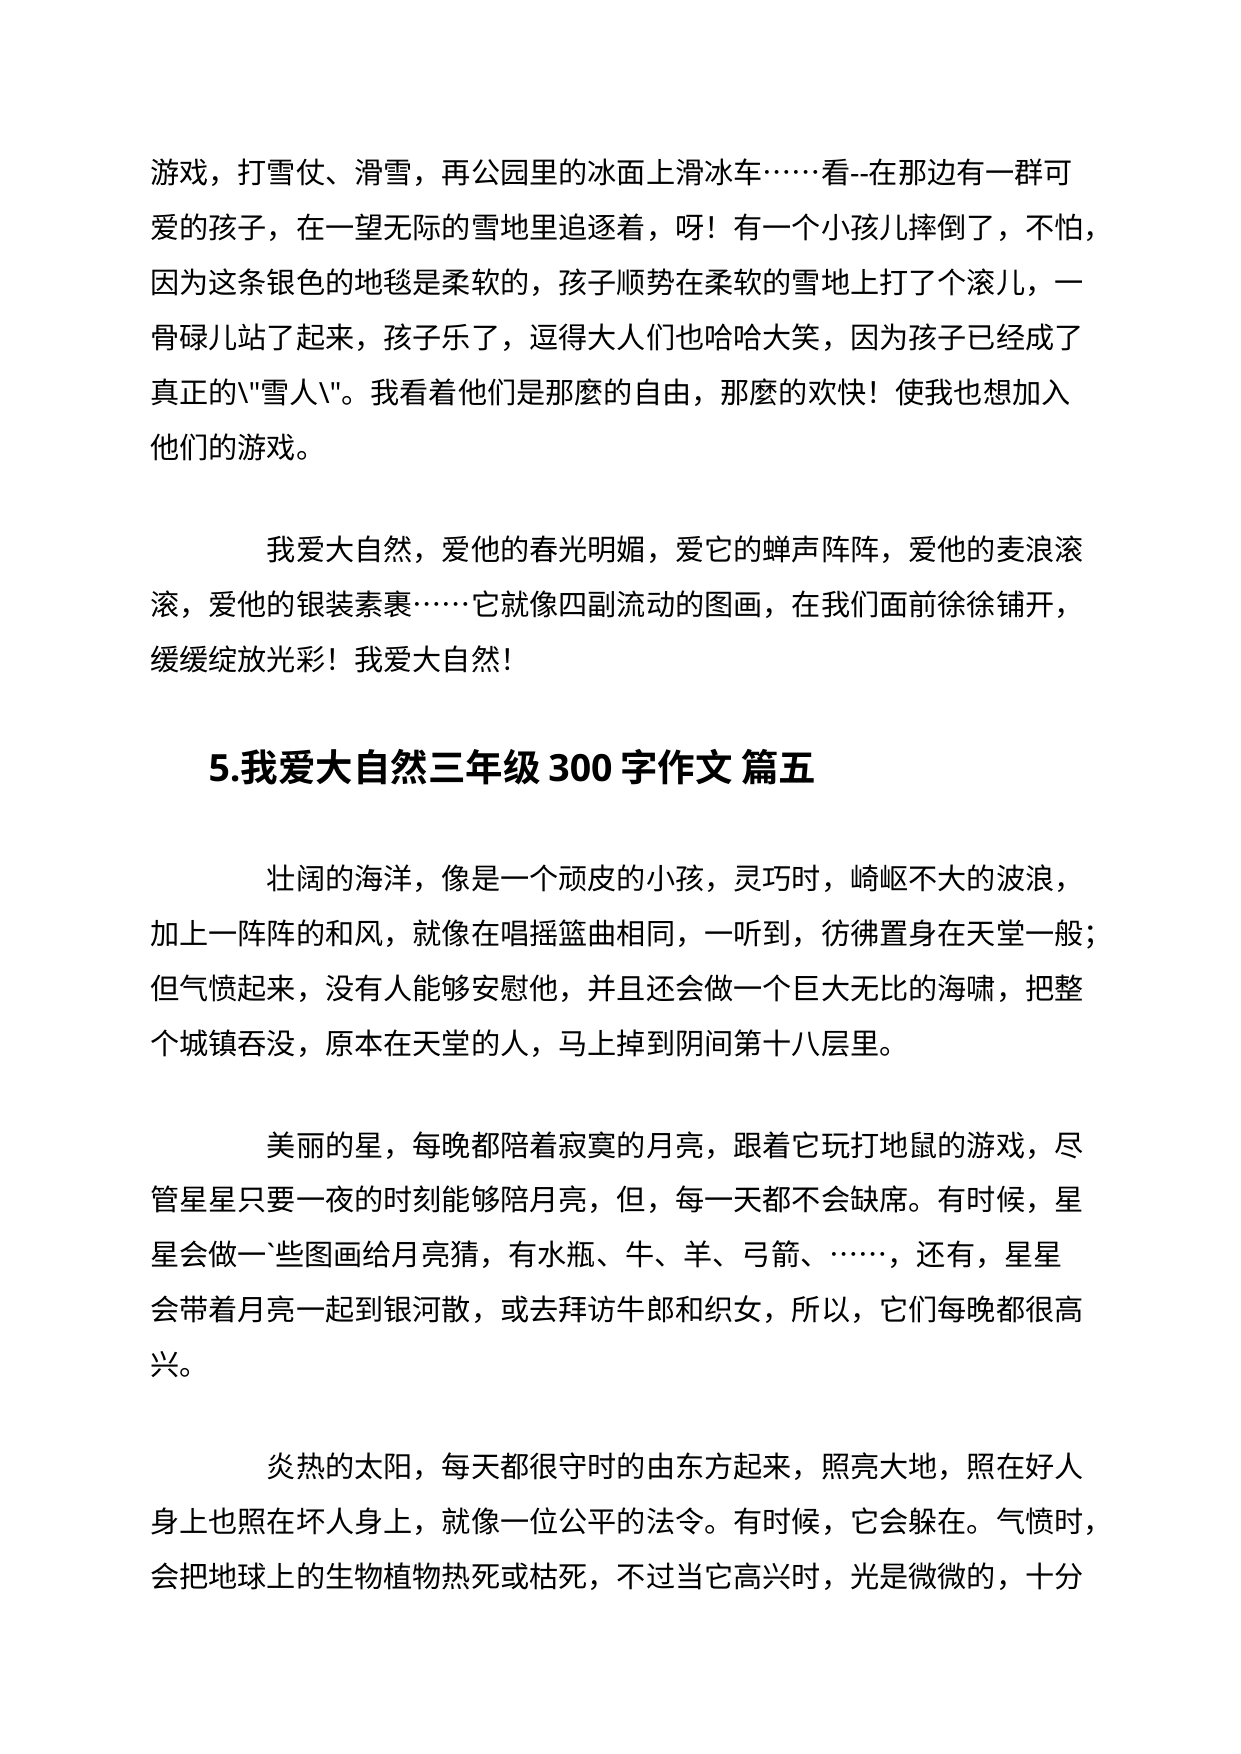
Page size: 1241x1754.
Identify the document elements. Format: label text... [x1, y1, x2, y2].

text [150, 150, 1090, 467]
text 美丽的星，每晚都陪着寂寞的月亮，跟着它玩打地鼠的游戏，尽管星星只要一夜的时刻能够陪月亮，但，每一天都不会缺席。有时候，星星会做一`些图画给月亮猜，有水瓶、牛、羊、弓箭、……，还有，星星会带着月亮一起到银河散，或去拜访牛郎和织女，所以，它们每晚都很高兴。 [150, 1122, 1090, 1384]
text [150, 1443, 1090, 1596]
text 5.我爱大自然三年级300字作文 篇五 [150, 738, 1090, 792]
text 我爱大自然，爱他的春光明媚，爱它的蝉声阵阵，爱他的麦浪滚滚，爱他的银装素裹……它就像四副流动的图画，在我们面前徐徐铺开，缓缓绽放光彩！我爱大自然！ [150, 526, 1090, 678]
text 壮阔的海洋，像是一个顽皮的小孩，灵巧时，崎岖不大的波浪，加上一阵阵的和风，就像在唱摇篮曲相同，一听到，彷彿置身在天堂一般；但气愤起来，没有人能够安慰他，并且还会做一个巨大无比的海啸，把整个城镇吞没，原本在天堂的人，马上掉到阴间第十八层里。 [150, 856, 1090, 1063]
